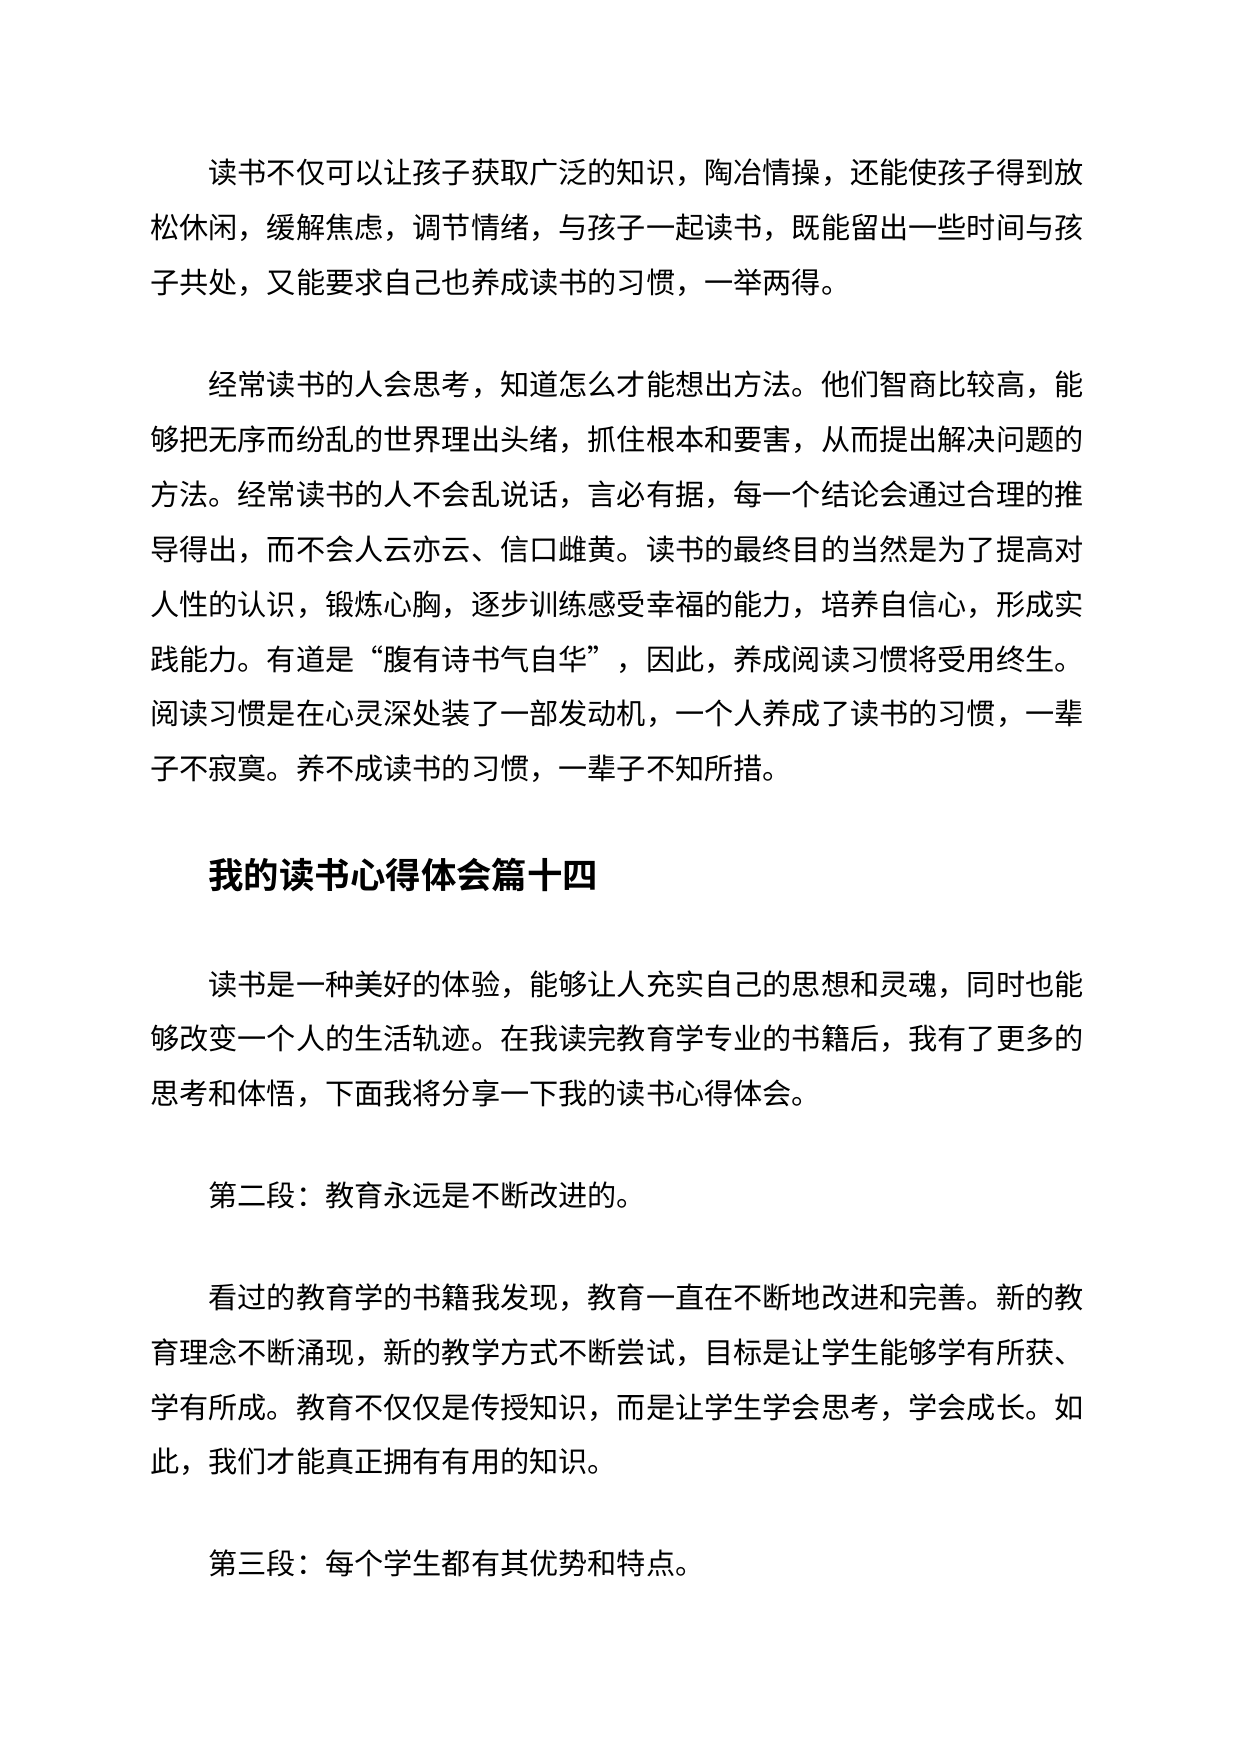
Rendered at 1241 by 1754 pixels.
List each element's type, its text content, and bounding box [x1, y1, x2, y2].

text 经常读书的人会思考，知道怎么才能想出方法。他们智商比较高，能够把无序而纷乱的世界理出头绪，抓住根本和要害，从而提出解决问题的方法。经常读书的人不会乱说话，言必有据，每一个结论会通过合理的推导得出，而不会人云亦云、信口雌黄。读书的最终目的当然是为了提高对人性的认识，锻炼心胸，逐步训练感受幸福的能力，培养自信心，形成实践能力。有道是“腹有诗书气自华”，因此，养成阅读习惯将受用终生。阅读习惯是在心灵深处装了一部发动机，一个人养成了读书的习惯，一辈子不寂寞。养不成读书的习惯，一辈子不知所措。 [150, 362, 1090, 788]
text 读书不仅可以让孩子获取广泛的知识，陶冶情操，还能使孩子得到放松休闲，缓解焦虑，调节情绪，与孩子一起读书，既能留出一些时间与孩子共处，又能要求自己也养成读书的习惯，一举两得。 [150, 150, 1090, 302]
text 看过的教育学的书籍我发现，教育一直在不断地改进和完善。新的教育理念不断涌现，新的教学方式不断尝试，目标是让学生能够学有所获、学有所成。教育不仅仅是传授知识，而是让学生学会思考，学会成长。如此，我们才能真正拥有有用的知识。 [150, 1274, 1090, 1481]
text 第二段：教育永远是不断改进的。 [150, 1173, 1090, 1215]
text 第三段：每个学生都有其优势和特点。 [150, 1541, 1090, 1583]
text 读书是一种美好的体验，能够让人充实自己的思想和灵魂，同时也能够改变一个人的生活轨迹。在我读完教育学专业的书籍后，我有了更多的思考和体悟，下面我将分享一下我的读书心得体会。 [150, 961, 1090, 1113]
text 我的读书心得体会篇十四 [150, 848, 1090, 899]
